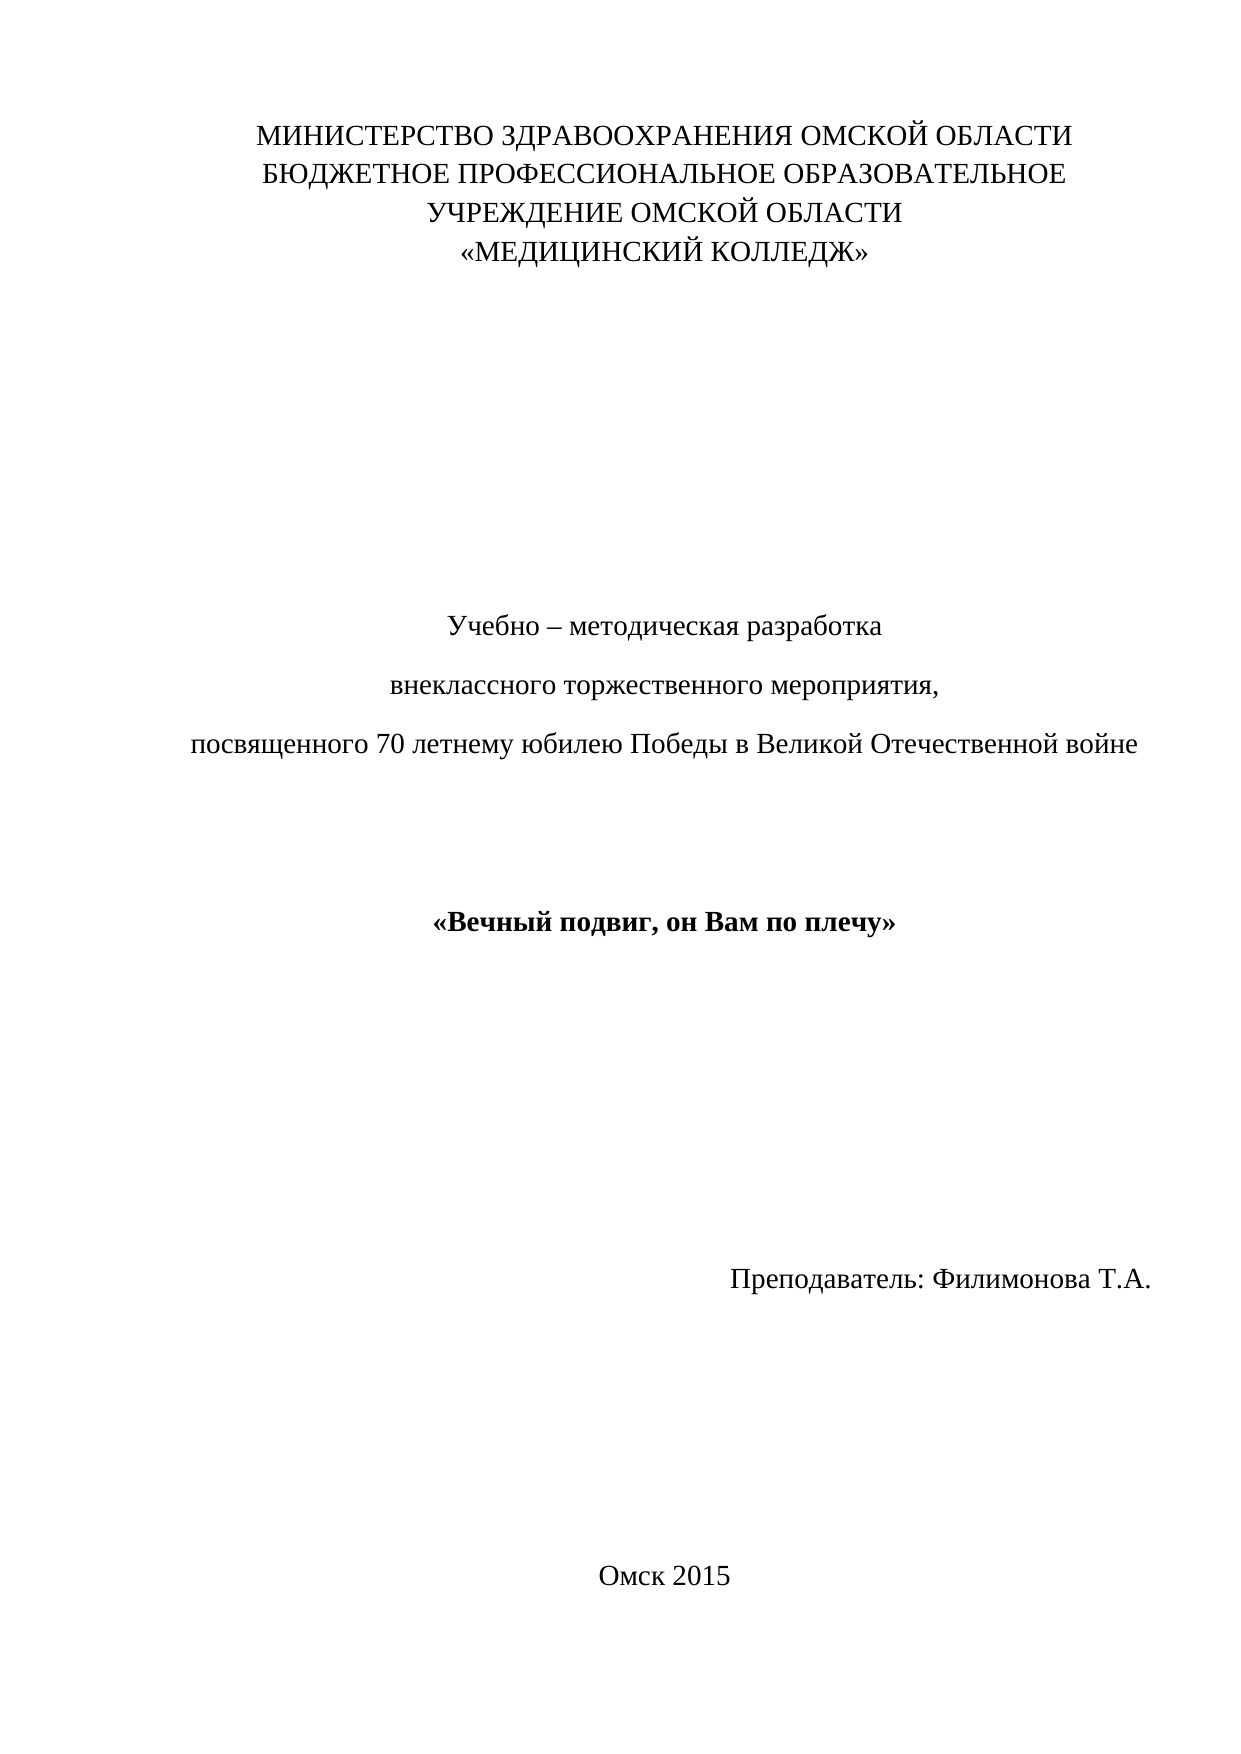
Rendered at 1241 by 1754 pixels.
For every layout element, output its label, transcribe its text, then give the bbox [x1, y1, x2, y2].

text Учебно – методическая разработка [177, 608, 1152, 641]
text посвященного 70 летнему юбилею Победы в Великой Отечественной войне [177, 726, 1152, 760]
text БЮДЖЕТНОЕ ПРОФЕССИОНАЛЬНОЕ ОБРАЗОВАТЕЛЬНОЕ УЧРЕЖДЕНИЕ ОМСКОЙ ОБЛАСТИ [177, 157, 1152, 229]
text внеклассного торжественного мероприятия, [177, 667, 1152, 701]
text МИНИСТЕРСТВО ЗДРАВООХРАНЕНИЯ ОМСКОЙ ОБЛАСТИ [177, 118, 1152, 152]
text «Вечный подвиг, он Вам по плечу» [177, 904, 1152, 938]
text Преподаватель: Филимонова Т.А. [177, 1261, 1152, 1294]
text «МЕДИЦИНСКИЙ КОЛЛЕДЖ» [177, 234, 1152, 267]
text Омск 2015 [177, 1558, 1152, 1591]
